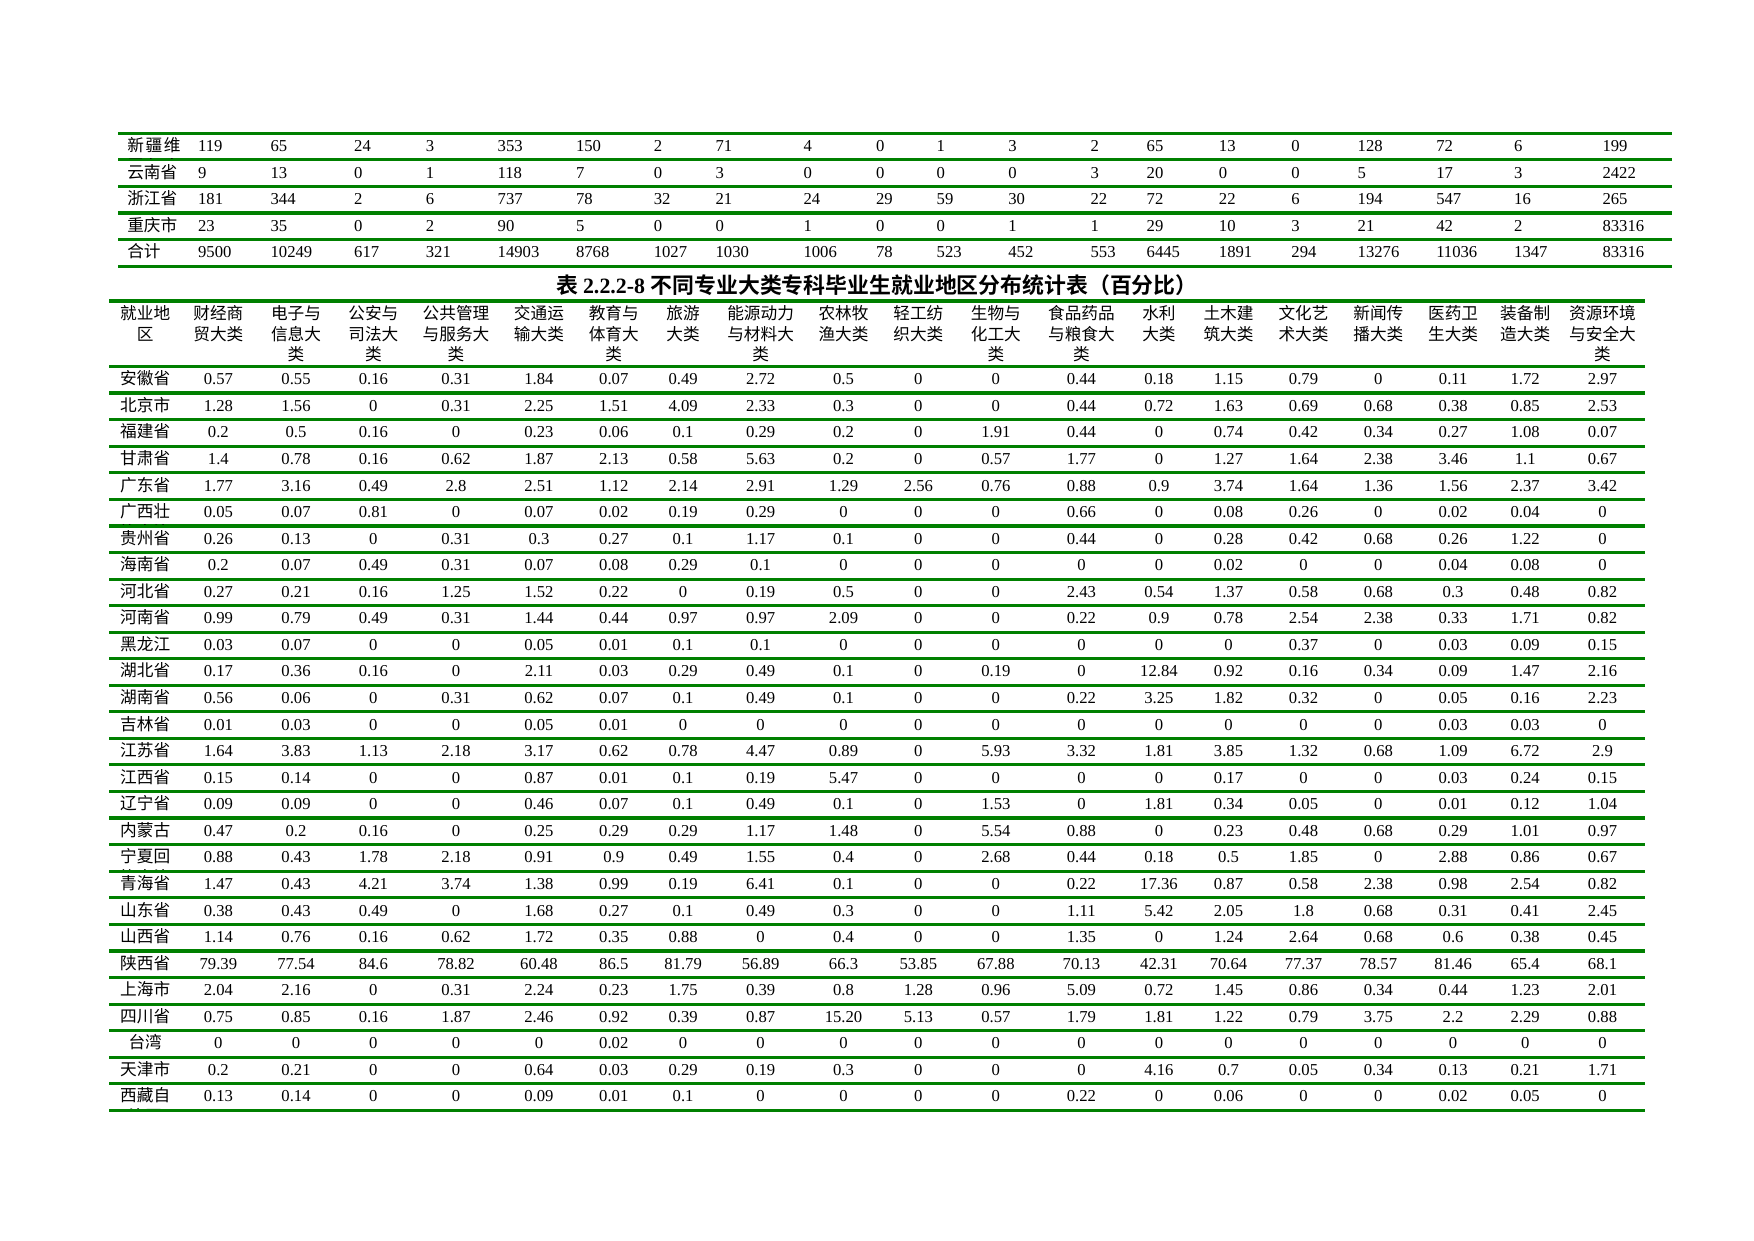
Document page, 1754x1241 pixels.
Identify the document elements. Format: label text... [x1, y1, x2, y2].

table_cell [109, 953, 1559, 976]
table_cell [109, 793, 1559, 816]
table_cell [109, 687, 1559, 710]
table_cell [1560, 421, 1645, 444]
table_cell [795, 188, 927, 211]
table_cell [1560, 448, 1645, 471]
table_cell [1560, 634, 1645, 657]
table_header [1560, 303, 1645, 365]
text 表2.2.2-8 不同专业大类专科毕业生就业地区分布统计表（百分比） [118, 268, 1636, 299]
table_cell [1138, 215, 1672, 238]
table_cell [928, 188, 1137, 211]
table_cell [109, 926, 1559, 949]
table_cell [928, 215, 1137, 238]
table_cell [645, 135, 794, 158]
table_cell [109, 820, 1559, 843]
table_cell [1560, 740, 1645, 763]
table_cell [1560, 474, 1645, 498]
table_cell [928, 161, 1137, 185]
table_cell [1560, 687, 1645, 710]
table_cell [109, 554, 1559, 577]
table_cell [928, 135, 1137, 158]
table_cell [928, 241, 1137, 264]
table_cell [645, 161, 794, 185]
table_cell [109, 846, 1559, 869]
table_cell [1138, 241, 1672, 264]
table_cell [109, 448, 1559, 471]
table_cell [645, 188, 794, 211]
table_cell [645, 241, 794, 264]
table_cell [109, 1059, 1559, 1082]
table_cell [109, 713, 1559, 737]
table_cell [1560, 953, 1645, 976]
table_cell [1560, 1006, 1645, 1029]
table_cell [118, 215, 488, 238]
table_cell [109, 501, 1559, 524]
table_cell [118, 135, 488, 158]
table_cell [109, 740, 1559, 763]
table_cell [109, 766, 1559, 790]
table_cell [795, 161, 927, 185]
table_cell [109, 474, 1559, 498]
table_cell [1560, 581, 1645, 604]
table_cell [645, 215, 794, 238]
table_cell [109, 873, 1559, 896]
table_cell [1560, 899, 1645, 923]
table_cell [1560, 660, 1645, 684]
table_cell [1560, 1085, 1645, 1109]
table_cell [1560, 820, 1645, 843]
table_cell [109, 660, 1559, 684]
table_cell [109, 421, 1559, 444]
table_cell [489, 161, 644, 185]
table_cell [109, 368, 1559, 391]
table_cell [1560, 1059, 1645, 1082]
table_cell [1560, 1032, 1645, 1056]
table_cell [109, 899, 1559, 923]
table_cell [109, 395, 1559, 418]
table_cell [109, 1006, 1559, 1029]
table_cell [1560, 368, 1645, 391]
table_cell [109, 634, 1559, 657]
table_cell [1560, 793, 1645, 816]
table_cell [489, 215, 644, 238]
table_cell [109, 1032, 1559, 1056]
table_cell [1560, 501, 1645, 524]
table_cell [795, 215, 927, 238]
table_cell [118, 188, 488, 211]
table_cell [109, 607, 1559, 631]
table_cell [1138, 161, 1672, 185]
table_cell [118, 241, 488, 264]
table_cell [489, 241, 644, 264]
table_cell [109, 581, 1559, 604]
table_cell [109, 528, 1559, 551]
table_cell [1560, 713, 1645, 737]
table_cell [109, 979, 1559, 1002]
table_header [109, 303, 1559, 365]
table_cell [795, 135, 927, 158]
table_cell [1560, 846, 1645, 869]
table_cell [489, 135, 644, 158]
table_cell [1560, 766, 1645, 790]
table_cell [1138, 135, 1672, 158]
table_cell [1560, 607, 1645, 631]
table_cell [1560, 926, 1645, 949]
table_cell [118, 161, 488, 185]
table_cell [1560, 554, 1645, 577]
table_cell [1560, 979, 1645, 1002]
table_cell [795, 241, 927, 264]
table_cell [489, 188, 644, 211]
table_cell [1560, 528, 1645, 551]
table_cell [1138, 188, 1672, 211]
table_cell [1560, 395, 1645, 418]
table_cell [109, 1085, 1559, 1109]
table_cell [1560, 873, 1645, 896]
